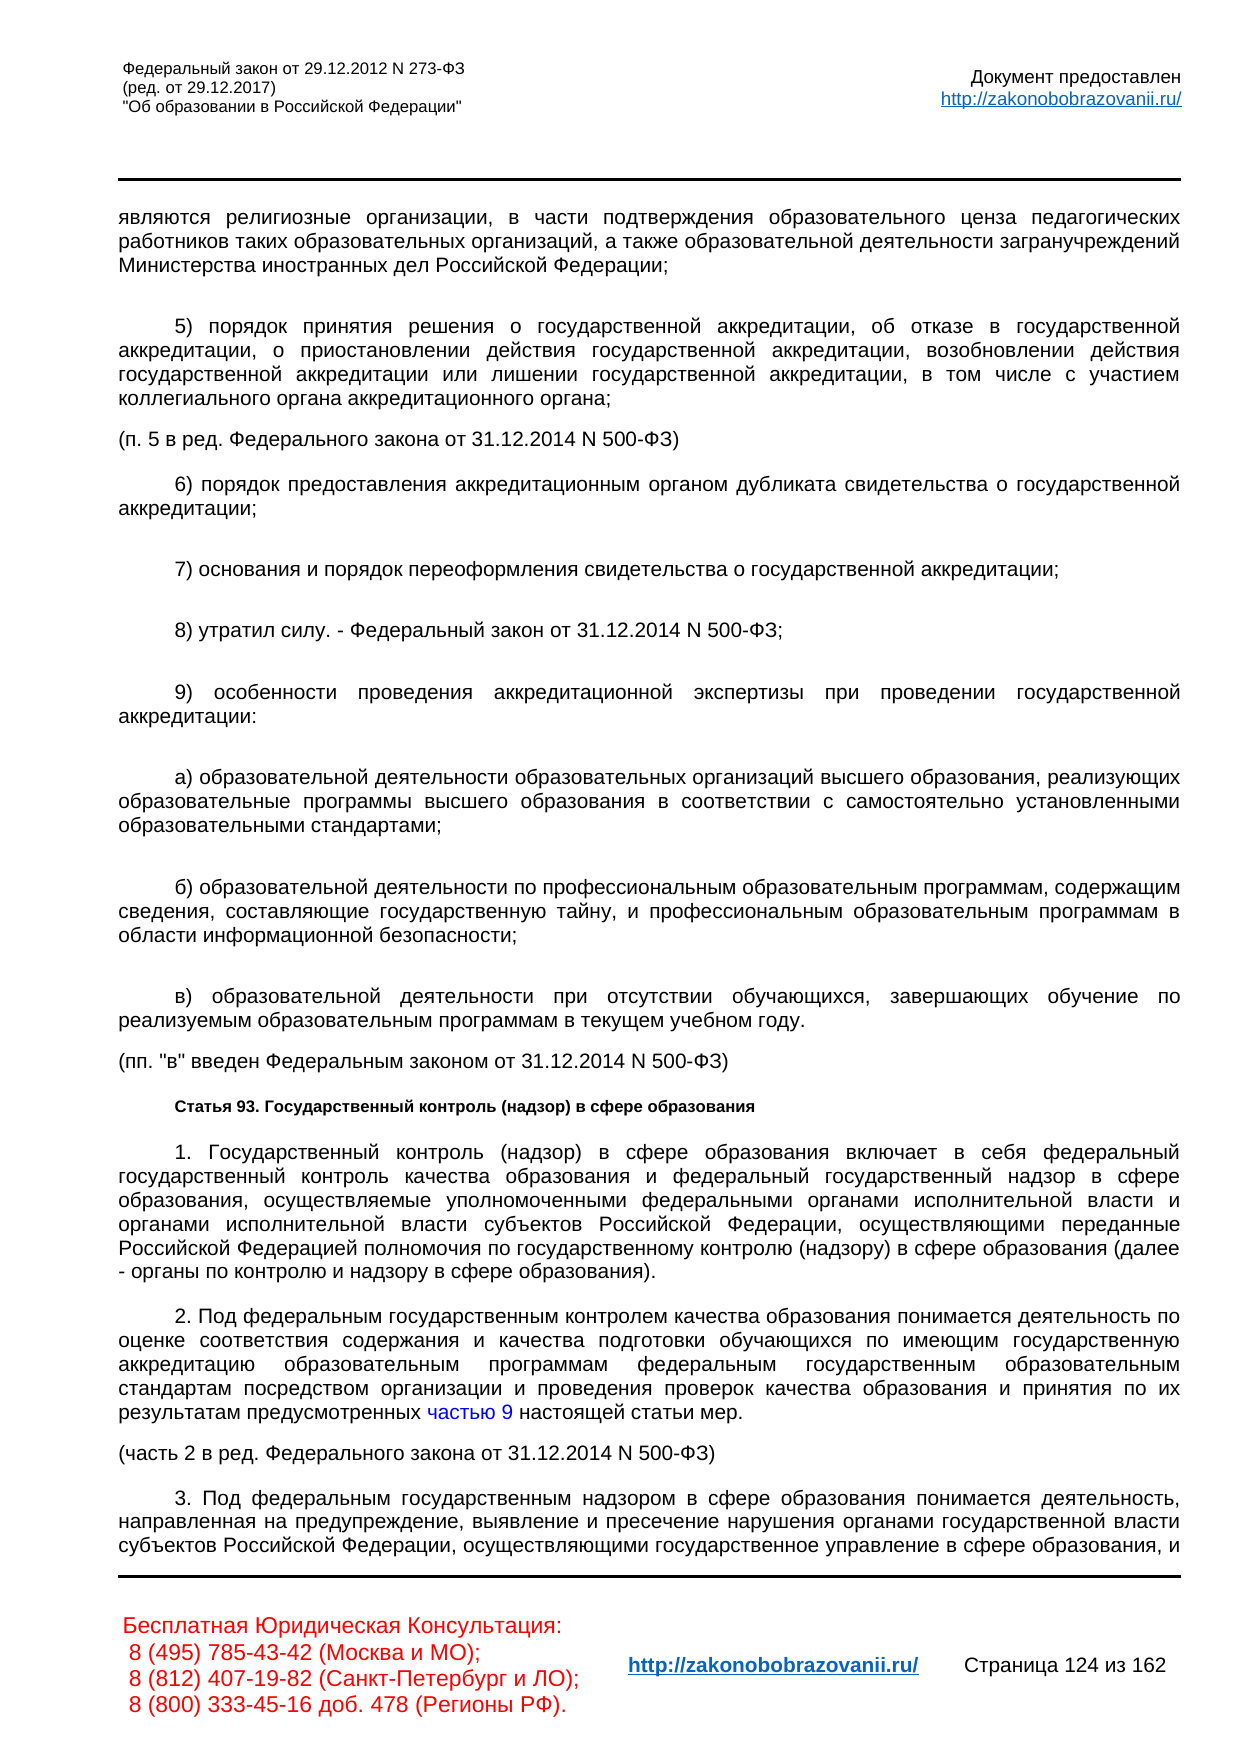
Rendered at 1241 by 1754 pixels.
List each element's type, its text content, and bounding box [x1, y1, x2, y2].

text (пп. "в" введен Федеральным законом от 31.12.2014 N 500-ФЗ) [118, 1048, 1181, 1072]
text 2. Под федеральным государственным контролем качества образования понимается деятельность по оценке соответствия содержания и качества подготовки обучающихся по имеющим государственную аккредитацию образовательным программам федеральным государственным образовательным стандартам посредством организации и проведения проверок качества образования и принятия по их результатам предусмотренных частью 9 настоящей статьи мер. [118, 1304, 1181, 1424]
text б) образовательной деятельности по профессиональным образовательным программам, содержащим сведения, составляющие государственную тайну, и профессиональным образовательным программам в области информационной безопасности; [118, 874, 1181, 946]
text 6) порядок предоставления аккредитационным органом дубликата свидетельства о государственной аккредитации; [118, 471, 1181, 519]
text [118, 205, 1181, 277]
text в) образовательной деятельности при отсутствии обучающихся, завершающих обучение по реализуемым образовательным программам в текущем учебном году. [118, 984, 1181, 1032]
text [118, 1485, 1181, 1557]
text (часть 2 в ред. Федерального закона от 31.12.2014 N 500-ФЗ) [118, 1441, 1181, 1464]
text 7) основания и порядок переоформления свидетельства о государственной аккредитации; [118, 557, 1181, 581]
text 8) утратил силу. - Федеральный закон от 31.12.2014 N 500-ФЗ; [118, 618, 1181, 642]
text (п. 5 в ред. Федерального закона от 31.12.2014 N 500-ФЗ) [118, 427, 1181, 451]
title Статья 93. Государственный контроль (надзор) в сфере образования [118, 1096, 1181, 1116]
text 1. Государственный контроль (надзор) в сфере образования включает в себя федеральный государственный контроль качества образования и федеральный государственный надзор в сфере образования, осуществляемые уполномоченными федеральными органами исполнительной власти и органами исполнительной власти субъектов Российской Федерации, осуществляющими переданные Российской Федерацией полномочия по государственному контролю (надзору) в сфере образования (далее - органы по контролю и надзору в сфере образования). [118, 1139, 1181, 1283]
text а) образовательной деятельности образовательных организаций высшего образования, реализующих образовательные программы высшего образования в соответствии с самостоятельно установленными образовательными стандартами; [118, 765, 1181, 837]
text 9) особенности проведения аккредитационной экспертизы при проведении государственной аккредитации: [118, 680, 1181, 728]
text 5) порядок принятия решения о государственной аккредитации, об отказе в государственной аккредитации, о приостановлении действия государственной аккредитации, возобновлении действия государственной аккредитации или лишении государственной аккредитации, в том числе с участием коллегиального органа аккредитационного органа; [118, 314, 1181, 410]
